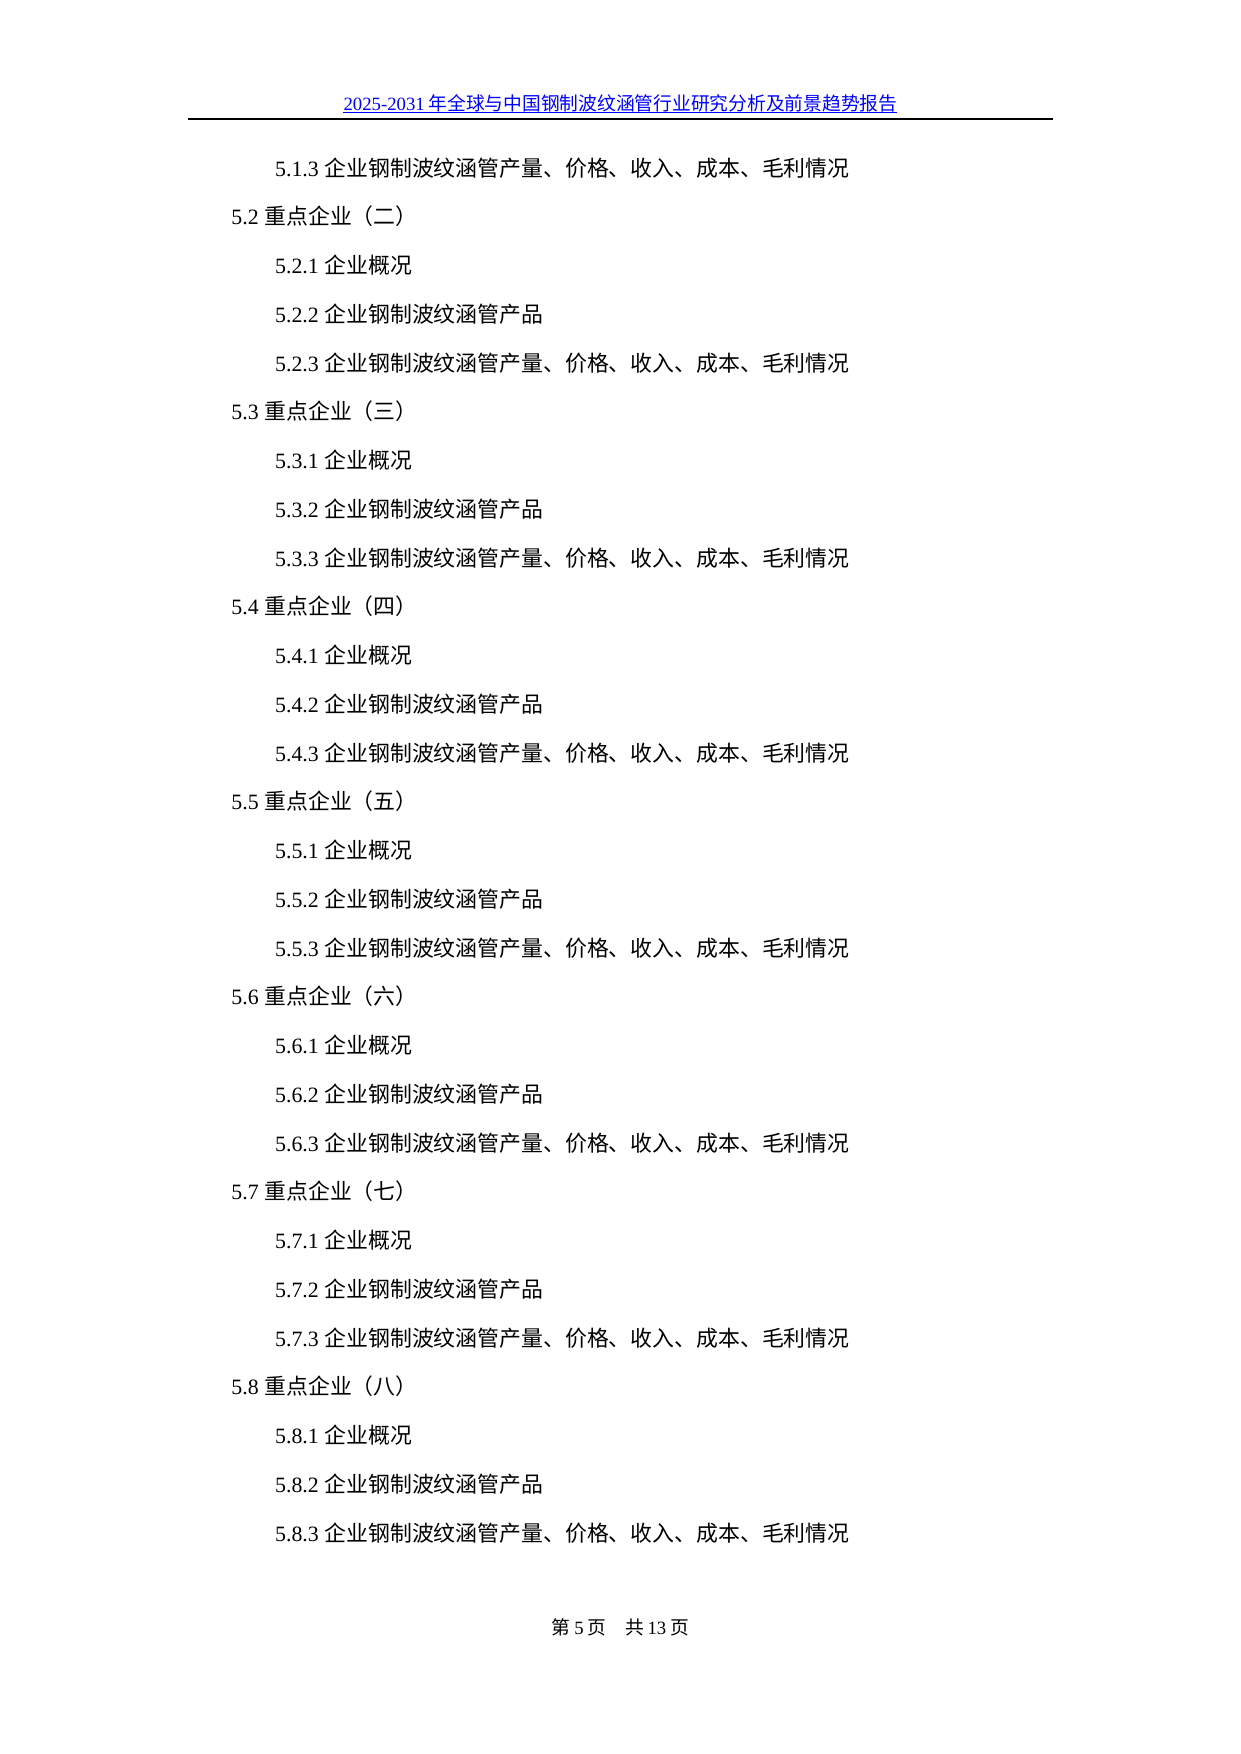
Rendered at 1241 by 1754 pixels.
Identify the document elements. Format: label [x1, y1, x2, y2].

text [187, 150, 1053, 1548]
